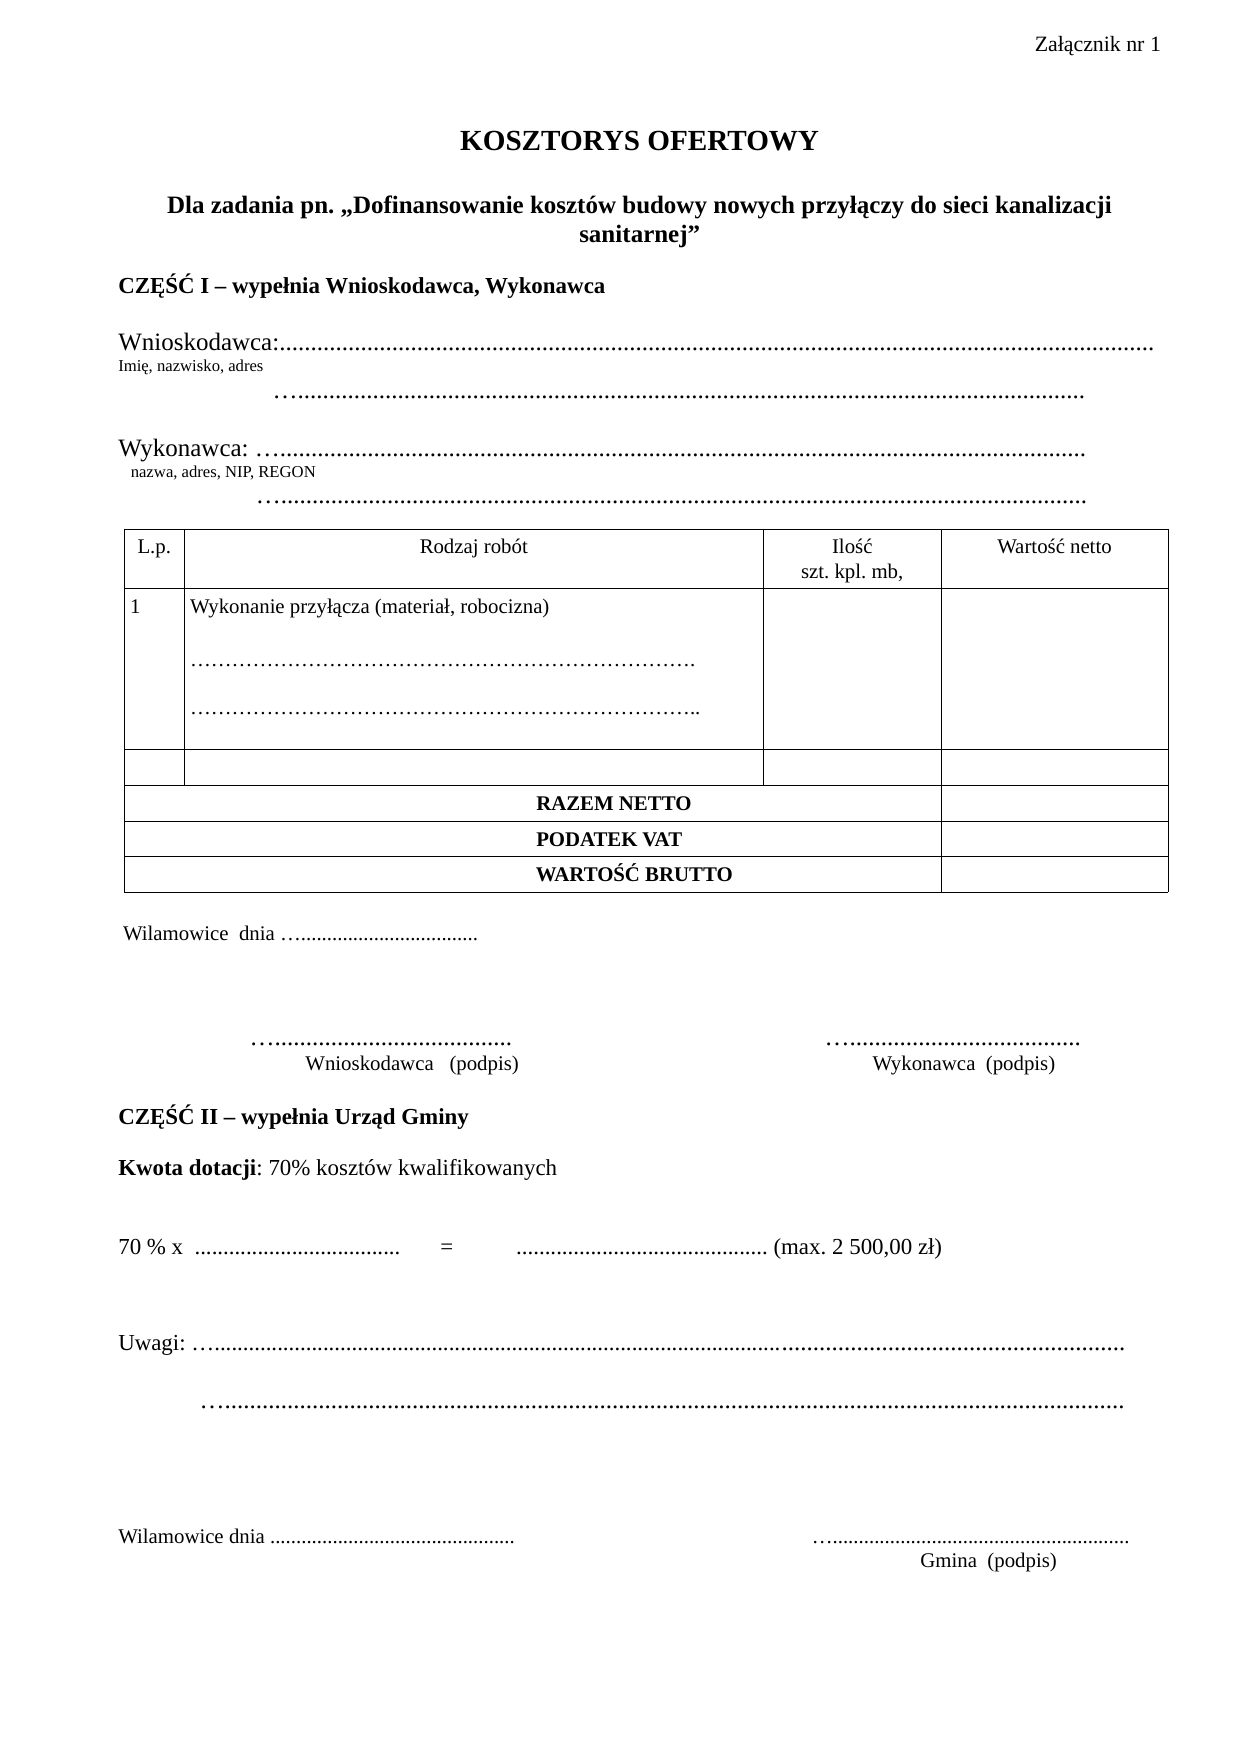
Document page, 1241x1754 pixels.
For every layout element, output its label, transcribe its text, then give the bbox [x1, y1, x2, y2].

table_header Wartość netto [942, 530, 1168, 588]
table_cell PODATEK VAT [125, 822, 941, 856]
text …................................................................................................................................................ [118, 1385, 1161, 1414]
text Wilamowice dnia ….................................. [118, 921, 1161, 945]
text Gmina (podpis) [118, 1548, 1161, 1572]
table_cell [942, 822, 1168, 856]
text …...................................... …..................................... [118, 1022, 1161, 1051]
table_cell Wykonanie przyłącza (materiał, robocizna) ………………………………………………………………. ……………………………………………………………….. [185, 589, 763, 749]
text Wnioskodawca (podpis) Wykonawca (podpis) [118, 1051, 1161, 1075]
table_cell [942, 589, 1168, 749]
text Dla zadania pn. „Dofinansowanie kosztów budowy nowych przyłączy do sieci kanalizacji sanitarnej” [118, 191, 1161, 248]
text Wnioskodawca:............................................................................................................................................ Imię, nazwisko, adres [118, 327, 1161, 375]
table_header Rodzaj robót [185, 530, 763, 588]
table_header Ilość szt. kpl. mb, [764, 530, 941, 588]
text 70 % x .................................... = ............................................ (max. 2 500,00 zł) [118, 1233, 1161, 1259]
text …................................................................................................................................. [118, 481, 1161, 509]
text Kwota dotacji: 70% kosztów kwalifikowanych [118, 1154, 1161, 1180]
table_cell [764, 750, 941, 785]
text CZĘŚĆ II – wypełnia Urząd Gminy [118, 1103, 1161, 1130]
table_cell [942, 857, 1168, 892]
table_header L.p. [125, 530, 184, 588]
table_cell 1 [125, 589, 184, 749]
table_cell RAZEM NETTO [125, 786, 941, 821]
table_cell [764, 589, 941, 749]
table_cell [125, 750, 184, 785]
table_cell [942, 750, 1168, 785]
text nazwa, adres, NIP, REGON [118, 461, 1161, 481]
text Załącznik nr 1 [118, 31, 1161, 56]
table_cell [942, 786, 1168, 821]
text KOSZTORYS OFERTOWY [118, 123, 1161, 157]
text Wilamowice dnia ............................................... …......................................................... [118, 1524, 1161, 1548]
text Wykonawca: …................................................................................................................................. [118, 433, 1161, 461]
text Uwagi: ….......................................................................................................................................................... [118, 1327, 1161, 1356]
table_cell [185, 750, 763, 785]
text ….............................................................................................................................. [118, 375, 1161, 404]
table_cell WARTOŚĆ BRUTTO [125, 857, 941, 892]
text CZĘŚĆ I – wypełnia Wnioskodawca, Wykonawca [118, 272, 1161, 298]
